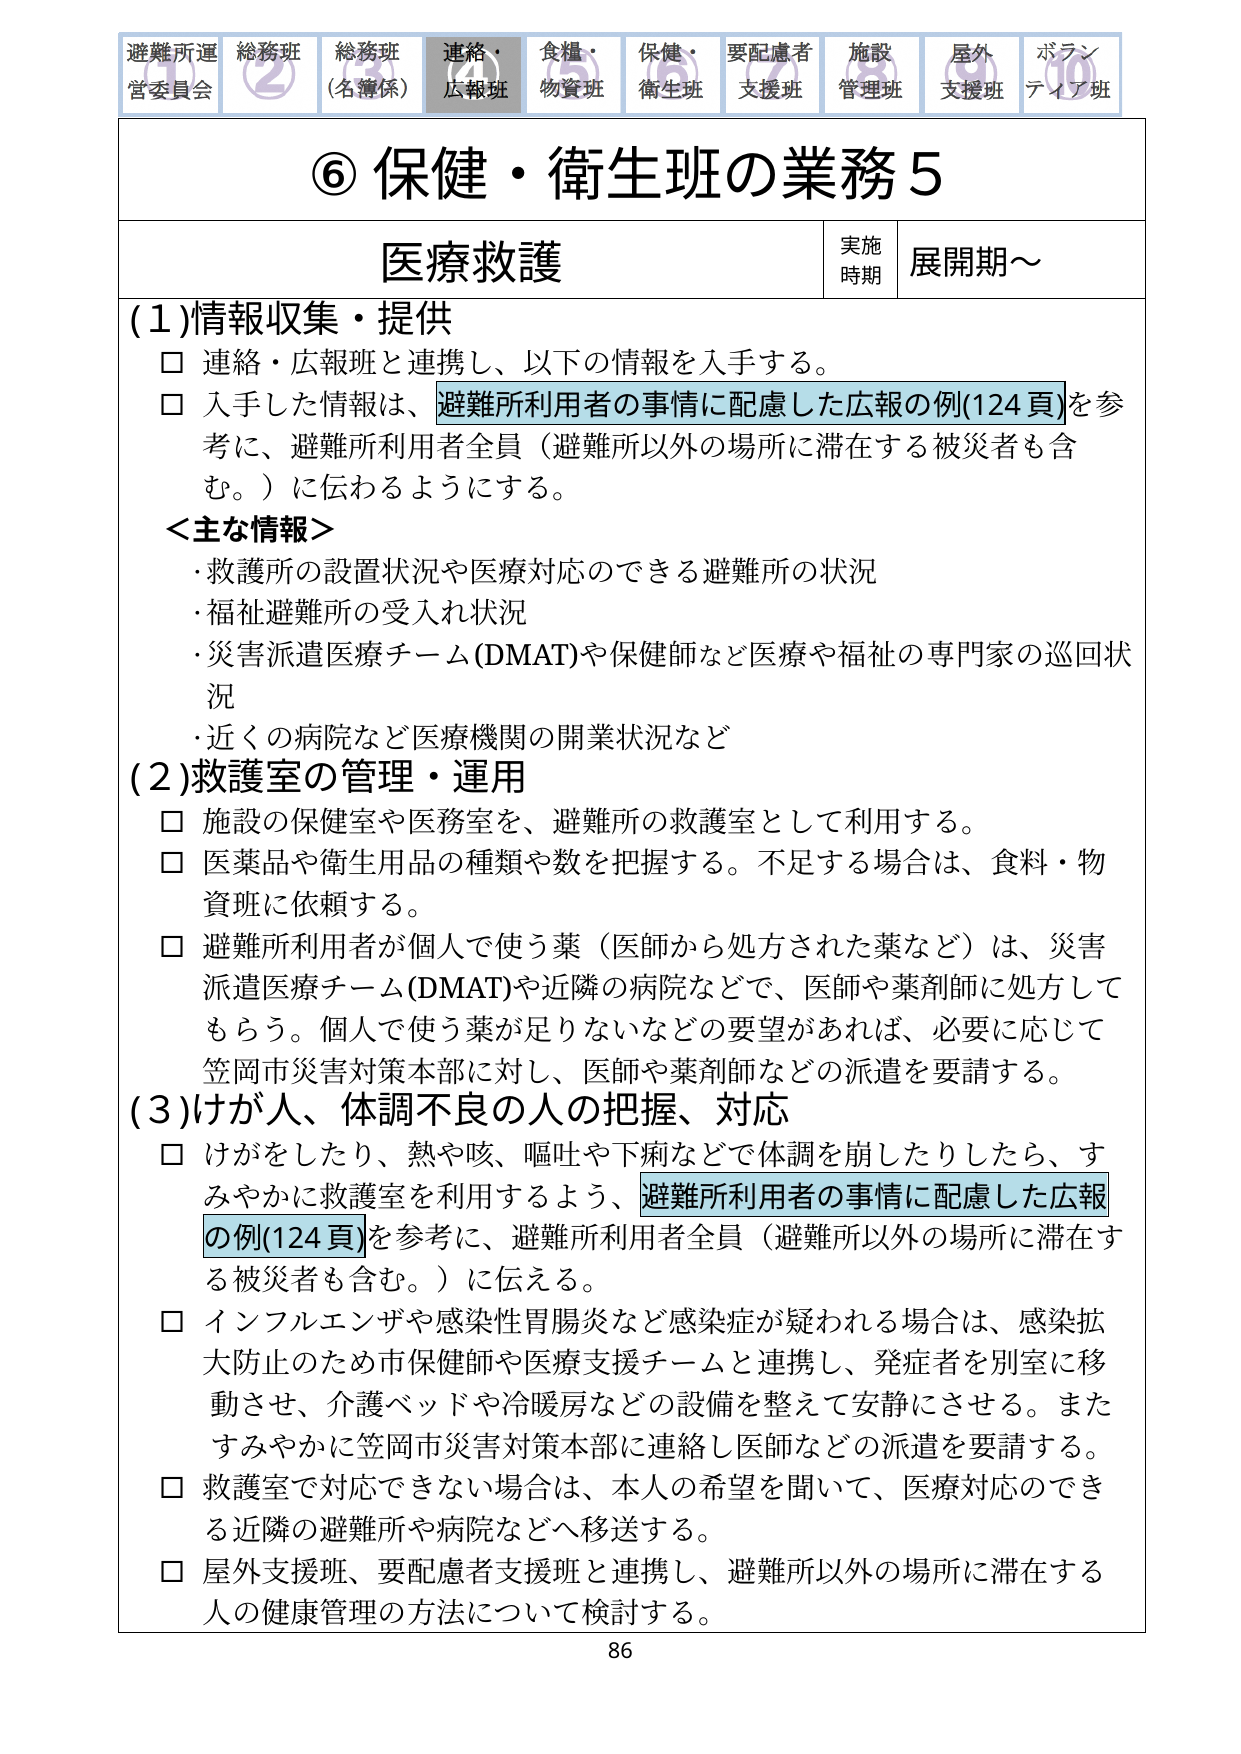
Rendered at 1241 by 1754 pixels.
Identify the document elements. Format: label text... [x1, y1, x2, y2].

table_cell 実施時期 [824, 221, 897, 298]
table_cell (１)情報収集・提供 連絡・広報班と連携し、以下の情報を入手する。 入手した情報は、避難所利用者の事情に配慮した広報の例(124頁)を参考に、避難所利用者全員（避難所以外の場所に滞在する被災者も含む。）に伝わるようにする。 ＜主な情報＞ 救護所の設置状況や医療対応のできる避難所の状況 福祉避難所の受入れ状況 災害派遣医療チーム(DMAT)や保健師など医療や福祉の専門家の巡回状況 近くの病院など医療機関の開業状況など (２)救護室の管理・運用 施設の保健室や医務室を、避難所の救護室として利用する。 医薬品や衛生用品の種類や数を把握する。不足する場合は、食料・物資班に依頼する。 避難所利用者が個人で使う薬（医師から処方された薬など）は、災害派遣医療チーム(DMAT)や近隣の病院などで、医師や薬剤師に処方してもらう。個人で使う薬が足りないなどの要望があれば、必要に応じて笠岡市災害対策本部に対し、医師や薬剤師などの派遣を要請する。 (３)けが人、体調不良の人の把握、対応 けがをしたり、熱や咳、嘔吐や下痢などで体調を崩したりしたら、すみやかに救護室を利用するよう、避難所利用者の事情に配慮した広報の例(124頁)を参考に、避難所利用者全員（避難所以外の場所に滞在する被災者も含む。）に伝える。 インフルエンザや感染性胃腸炎など感染症が疑われる場合は、感染拡大防止のため市保健師や医療支援チームと連携し、発症者を別室に移 動させ、介護ベッドや冷暖房などの設備を整えて安静にさせる。また すみやかに笠岡市災害対策本部に連絡し医師などの派遣を要請する。 救護室で対応できない場合は、本人の希望を聞いて、医療対応のできる近隣の避難所や病院などへ移送する。 屋外支援班、要配慮者支援班と連携し、避難所以外の場所に滞在する人の健康管理の方法について検討する。 [119, 299, 1145, 1632]
table_header ⑥保健・衛生班の業務５ [119, 119, 1145, 220]
picture [118, 32, 1123, 117]
table_cell 展開期～ [898, 221, 1145, 298]
table_cell 医療救護 [119, 221, 823, 298]
